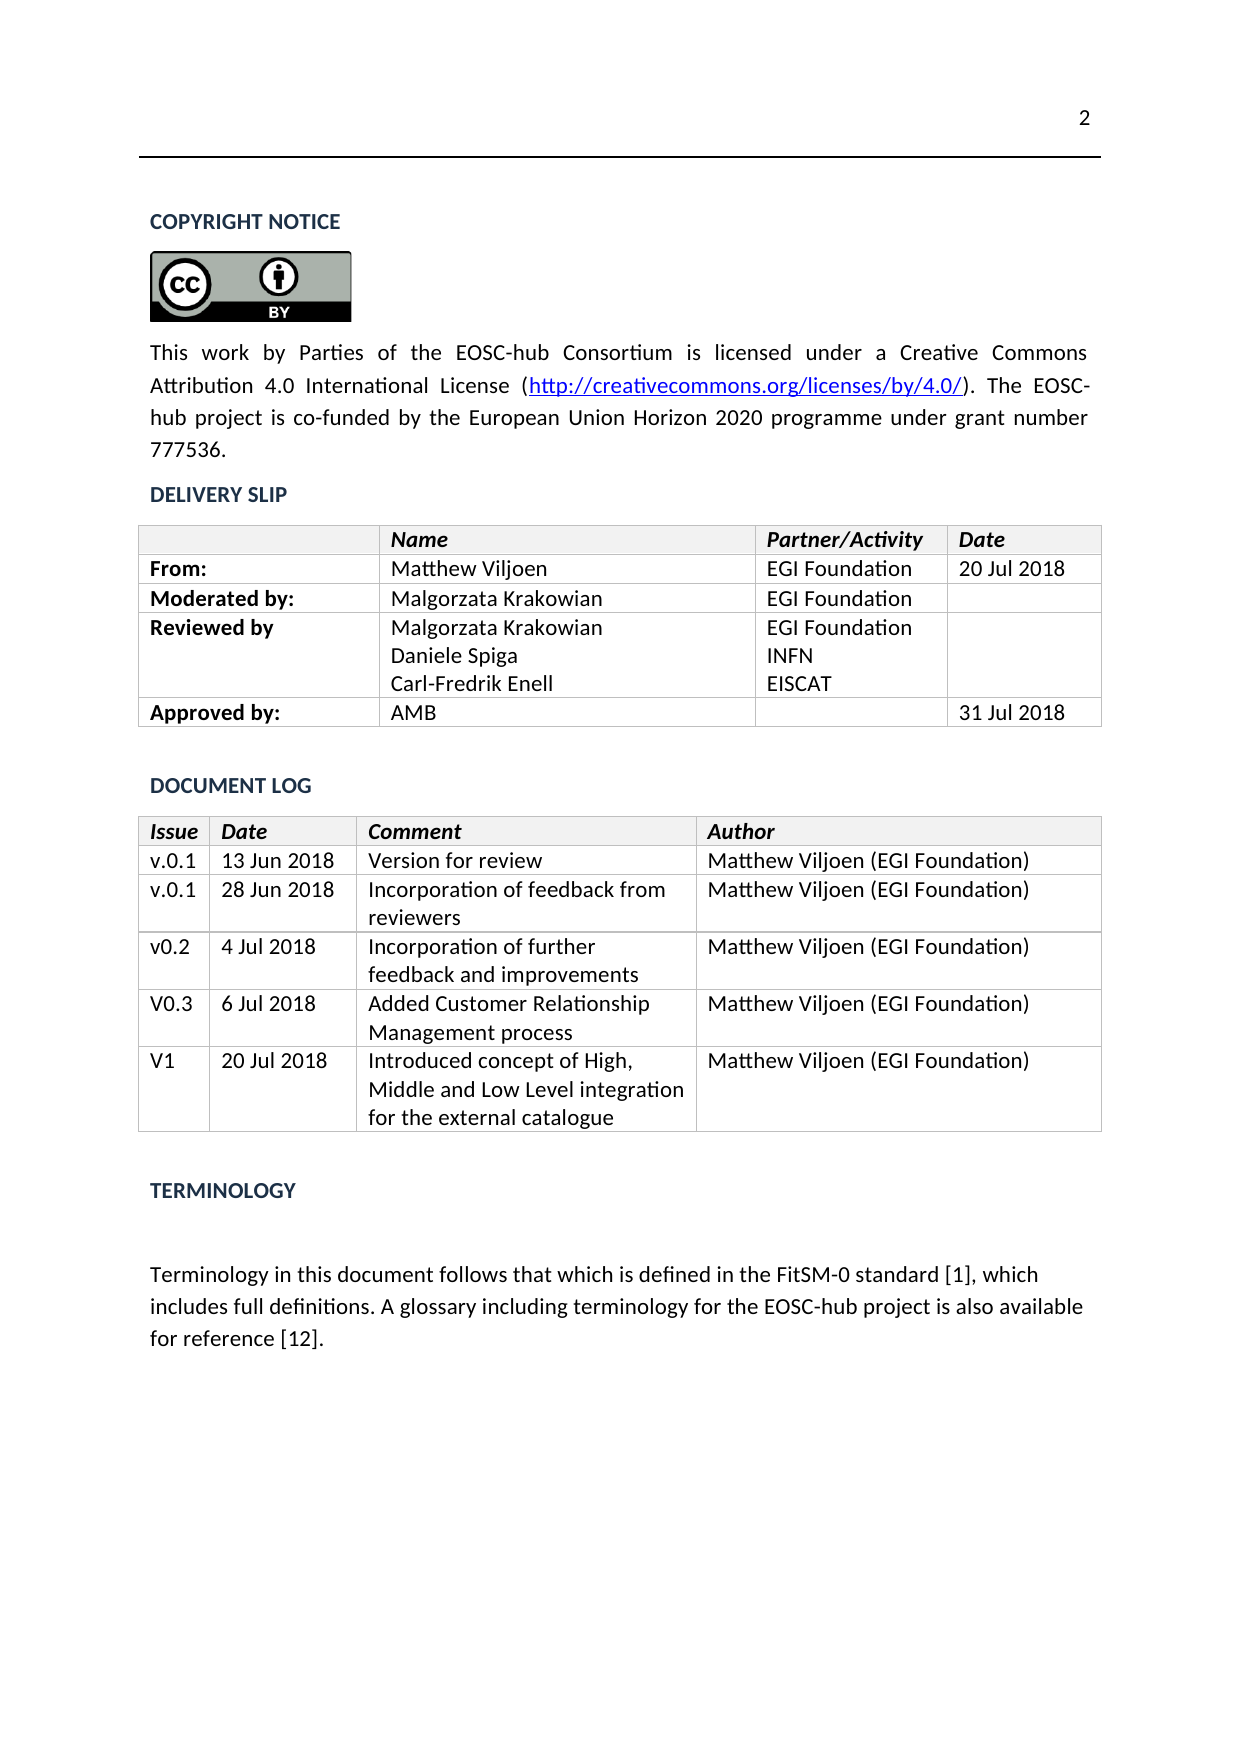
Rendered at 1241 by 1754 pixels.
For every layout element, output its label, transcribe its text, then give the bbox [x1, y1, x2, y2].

table_cell EGI Foundation INFN EISCAT [756, 613, 947, 697]
table_cell Incorporation of further feedback and improvements [357, 933, 696, 988]
table_cell 20 Jul 2018 [210, 1047, 356, 1131]
table_cell v.0.1 [139, 846, 209, 874]
table_cell Matthew Viljoen (EGI Foundation) [697, 846, 1101, 874]
text TERMINOLOGY [150, 1176, 1090, 1204]
table_header Issue [139, 817, 209, 845]
table_cell [948, 584, 1101, 612]
table_cell 6 Jul 2018 [210, 990, 356, 1046]
table_cell AMB [380, 698, 755, 726]
table_cell Added Customer Relationship Management process [357, 990, 696, 1046]
table_cell v0.2 [139, 933, 209, 988]
text Terminology in this document follows that which is defined in the FitSM-0 standard [1], which includes full definitions. A glossary including terminology for the EOSC-hub project is also available for reference [12]. [150, 1260, 1090, 1352]
table_cell Matthew Viljoen (EGI Foundation) [697, 990, 1101, 1046]
table_cell Matthew Viljoen [380, 555, 755, 583]
table_cell 4 Jul 2018 [210, 933, 356, 988]
table_header Partner/Activity [756, 526, 947, 553]
table_cell Reviewed by [139, 613, 379, 697]
table_cell Version for review [357, 846, 696, 874]
table_cell From: [139, 555, 379, 583]
table_cell EGI Foundation [756, 584, 947, 612]
table_cell Malgorzata Krakowian [380, 584, 755, 612]
table_cell 31 Jul 2018 [948, 698, 1101, 726]
table_cell 28 Jun 2018 [210, 875, 356, 931]
table_header Date [948, 526, 1101, 553]
table_cell 13 Jun 2018 [210, 846, 356, 874]
table_cell V1 [139, 1047, 209, 1131]
table_cell Matthew Viljoen (EGI Foundation) [697, 933, 1101, 988]
table_cell Malgorzata Krakowian Daniele Spiga Carl-Fredrik Enell [380, 613, 755, 697]
table_cell EGI Foundation [756, 555, 947, 583]
table_cell [756, 698, 947, 726]
table_header Name [380, 526, 755, 553]
table_header Comment [357, 817, 696, 845]
table_cell V0.3 [139, 990, 209, 1046]
table_cell Matthew Viljoen (EGI Foundation) [697, 1047, 1101, 1131]
table_cell Incorporation of feedback from reviewers [357, 875, 696, 931]
table_header Date [210, 817, 356, 845]
table_header Author [697, 817, 1101, 845]
table_cell Moderated by: [139, 584, 379, 612]
picture [150, 251, 352, 322]
text DELIVERY SLIP [150, 480, 1090, 508]
text COPYRIGHT NOTICE [150, 207, 1090, 235]
text DOCUMENT LOG [150, 772, 1090, 799]
text This work by Parties of the EOSC-hub Consortium is licensed under a Creative Commons Attribution 4.0 International License (http://creativecommons.org/licenses/by/4.0/). The EOSC-hub project is co-funded by the European Union Horizon 2020 programme under grant number 777536. [150, 338, 1090, 463]
table_cell v.0.1 [139, 875, 209, 931]
table_header [139, 526, 379, 553]
table_cell Introduced concept of High, Middle and Low Level integration for the external catalogue [357, 1047, 696, 1131]
table_cell 20 Jul 2018 [948, 555, 1101, 583]
table_cell [948, 613, 1101, 697]
table_cell Matthew Viljoen (EGI Foundation) [697, 875, 1101, 931]
table_cell Approved by: [139, 698, 379, 726]
